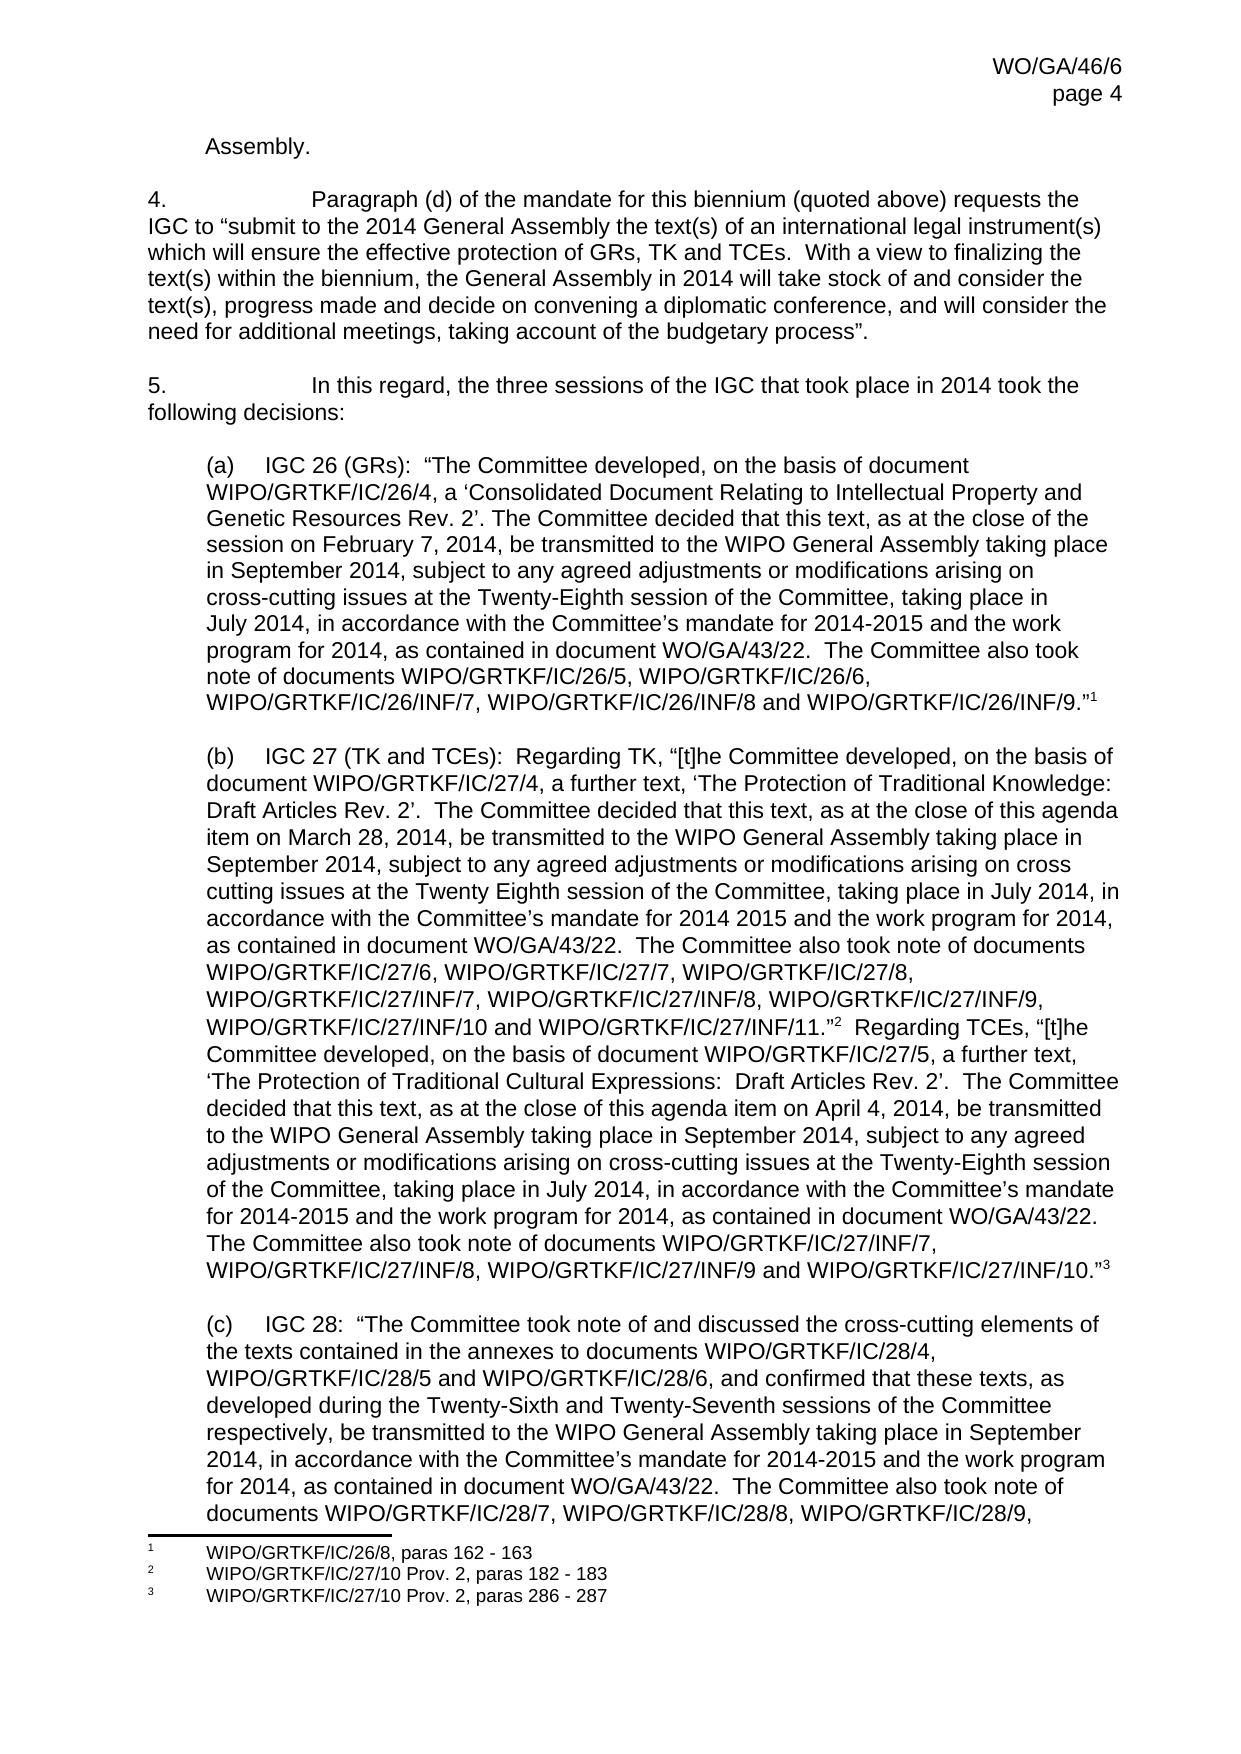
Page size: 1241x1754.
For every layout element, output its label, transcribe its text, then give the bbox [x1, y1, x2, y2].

text (b) IGC 27 (TK and TCEs): Regarding TK, “[t]he Committee developed, on the basis of document WIPO/GRTKF/IC/27/4, a further text, ‘The Protection of Traditional Knowledge: Draft Articles Rev. 2’. The Committee decided that this text, as at the close of this agenda item on March 28, 2014, be transmitted to the WIPO General Assembly taking place in September 2014, subject to any agreed adjustments or modifications arising on cross cutting issues at the Twenty Eighth session of the Committee, taking place in July 2014, in accordance with the Committee’s mandate for 2014 2015 and the work program for 2014, as contained in document WO/GA/43/22. The Committee also took note of documents WIPO/GRTKF/IC/27/6, WIPO/GRTKF/IC/27/7, WIPO/GRTKF/IC/27/8, WIPO/GRTKF/IC/27/INF/7, WIPO/GRTKF/IC/27/INF/8, WIPO/GRTKF/IC/27/INF/9, WIPO/GRTKF/IC/27/INF/10 and WIPO/GRTKF/IC/27/INF/11.” Regarding TCEs, “[t]he Committee developed, on the basis of document WIPO/GRTKF/IC/27/5, a further text, ‘The Protection of Traditional Cultural Expressions: Draft Articles Rev. 2’. The Committee decided that this text, as at the close of this agenda item on April 4, 2014, be transmitted to the WIPO General Assembly taking place in September 2014, subject to any agreed adjustments or modifications arising on cross-cutting issues at the Twenty-Eighth session of the Committee, taking place in July 2014, in accordance with the Committee’s mandate for 2014-2015 and the work program for 2014, as contained in document WO/GA/43/22. The Committee also took note of documents WIPO/GRTKF/IC/27/INF/7, WIPO/GRTKF/IC/27/INF/8, WIPO/GRTKF/IC/27/INF/9 and WIPO/GRTKF/IC/27/INF/10.” [206, 742, 1122, 1284]
list Paragraph (d) of the mandate for this biennium (quoted above) requests the IGC to “submit to the 2014 General Assembly the text(s) of an international legal instrument(s) which will ensure the effective protection of GRs, TK and TCEs. With a view to finalizing the text(s) within the biennium, the General Assembly in 2014 will take stock of and consider the text(s), progress made and decide on convening a diplomatic conference, and will consider the need for additional meetings, taking account of the budgetary process”. [148, 186, 1122, 371]
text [205, 132, 1122, 186]
text (a) IGC 26 (GRs): “The Committee developed, on the basis of document WIPO/GRTKF/IC/26/4, a ‘Consolidated Document Relating to Intellectual Property and Genetic Resources Rev. 2’. The Committee decided that this text, as at the close of the session on February 7, 2014, be transmitted to the WIPO General Assembly taking place in September 2014, subject to any agreed adjustments or modifications arising on cross-cutting issues at the Twenty-Eighth session of the Committee, taking place in July 2014, in accordance with the Committee’s mandate for 2014-2015 and the work program for 2014, as contained in document WO/GA/43/22. The Committee also took note of documents WIPO/GRTKF/IC/26/5, WIPO/GRTKF/IC/26/6, WIPO/GRTKF/IC/26/INF/7, WIPO/GRTKF/IC/26/INF/8 and WIPO/GRTKF/IC/26/INF/9.” [206, 452, 1122, 716]
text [206, 1310, 1122, 1527]
list In this regard, the three sessions of the IGC that took place in 2014 took the following decisions: [148, 371, 1122, 425]
